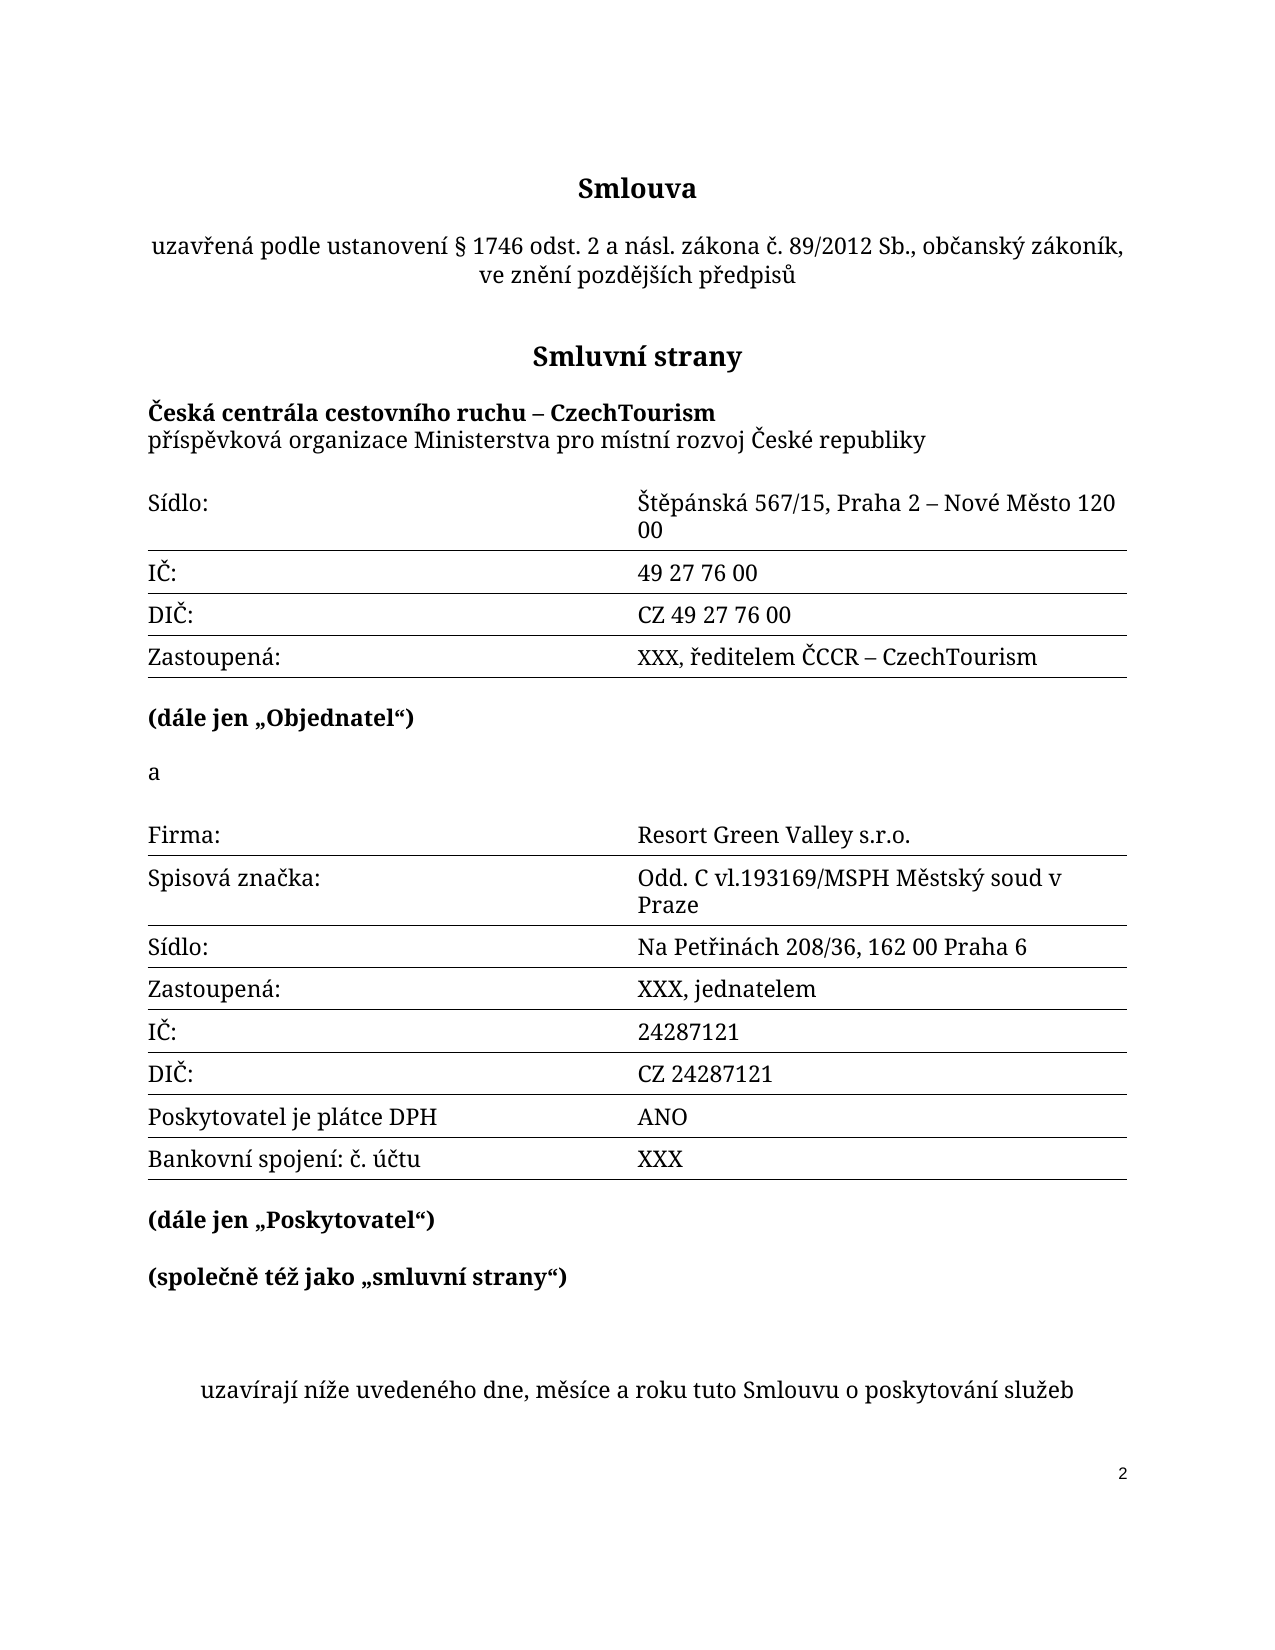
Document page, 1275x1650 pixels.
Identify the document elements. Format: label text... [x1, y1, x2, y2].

text a [148, 759, 1127, 786]
table_cell XXX, ředitelem ČCCR – CzechTourism [638, 636, 1127, 677]
table_cell DIČ: [148, 594, 637, 635]
table_header Resort Green Valley s.r.o. [638, 813, 1127, 855]
table_cell Spisová značka: [148, 856, 637, 924]
table_cell Poskytovatel je plátce DPH [148, 1095, 637, 1136]
table_cell Na Petřinách 208/36, 162 00 Praha 6 [638, 926, 1127, 967]
table_cell IČ: [148, 1010, 637, 1052]
table_header Firma: [148, 813, 637, 855]
table_cell Sídlo: [148, 926, 637, 967]
subtitle Česká centrála cestovního ruchu – CzechTourism [148, 400, 1127, 427]
text (dále jen „Objednatel“) [148, 705, 1127, 732]
subtitle Smluvní strany [148, 343, 1127, 373]
table_cell CZ 49 27 76 00 [638, 594, 1127, 635]
table_cell Zastoupená: [148, 968, 637, 1009]
table_cell DIČ: [148, 1053, 637, 1094]
table_cell XXX, jednatelem [638, 968, 1127, 1009]
subtitle Smlouva [148, 175, 1127, 204]
text (dále jen „Poskytovatel“) [148, 1207, 1127, 1234]
table_header Štěpánská 567/15, Praha 2 – Nové Město 120 00 [638, 481, 1127, 550]
text (společně též jako „smluvní strany“) [148, 1261, 1127, 1292]
text uzavírají níže uvedeného dne, měsíce a roku tuto Smlouvu o poskytování služeb [148, 1374, 1127, 1405]
table_cell Bankovní spojení: č. účtu [148, 1138, 637, 1179]
table_cell 49 27 76 00 [638, 551, 1127, 592]
table_cell CZ 24287121 [638, 1053, 1127, 1094]
table_cell XXX [638, 1138, 1127, 1179]
table_cell ANO [638, 1095, 1127, 1136]
table_cell IČ: [148, 551, 637, 592]
table_cell 24287121 [638, 1010, 1127, 1052]
table_cell Zastoupená: [148, 636, 637, 677]
table_cell Odd. C vl.193169/MSPH Městský soud v Praze [638, 856, 1127, 924]
text příspěvková organizace Ministerstva pro místní rozvoj České republiky [148, 427, 1127, 454]
table_header Sídlo: [148, 481, 637, 550]
subtitle uzavřená podle ustanovení § 1746 odst. 2 a násl. zákona č. 89/2012 Sb., občanský zákoník, ve znění pozdějších předpisů [148, 231, 1127, 289]
